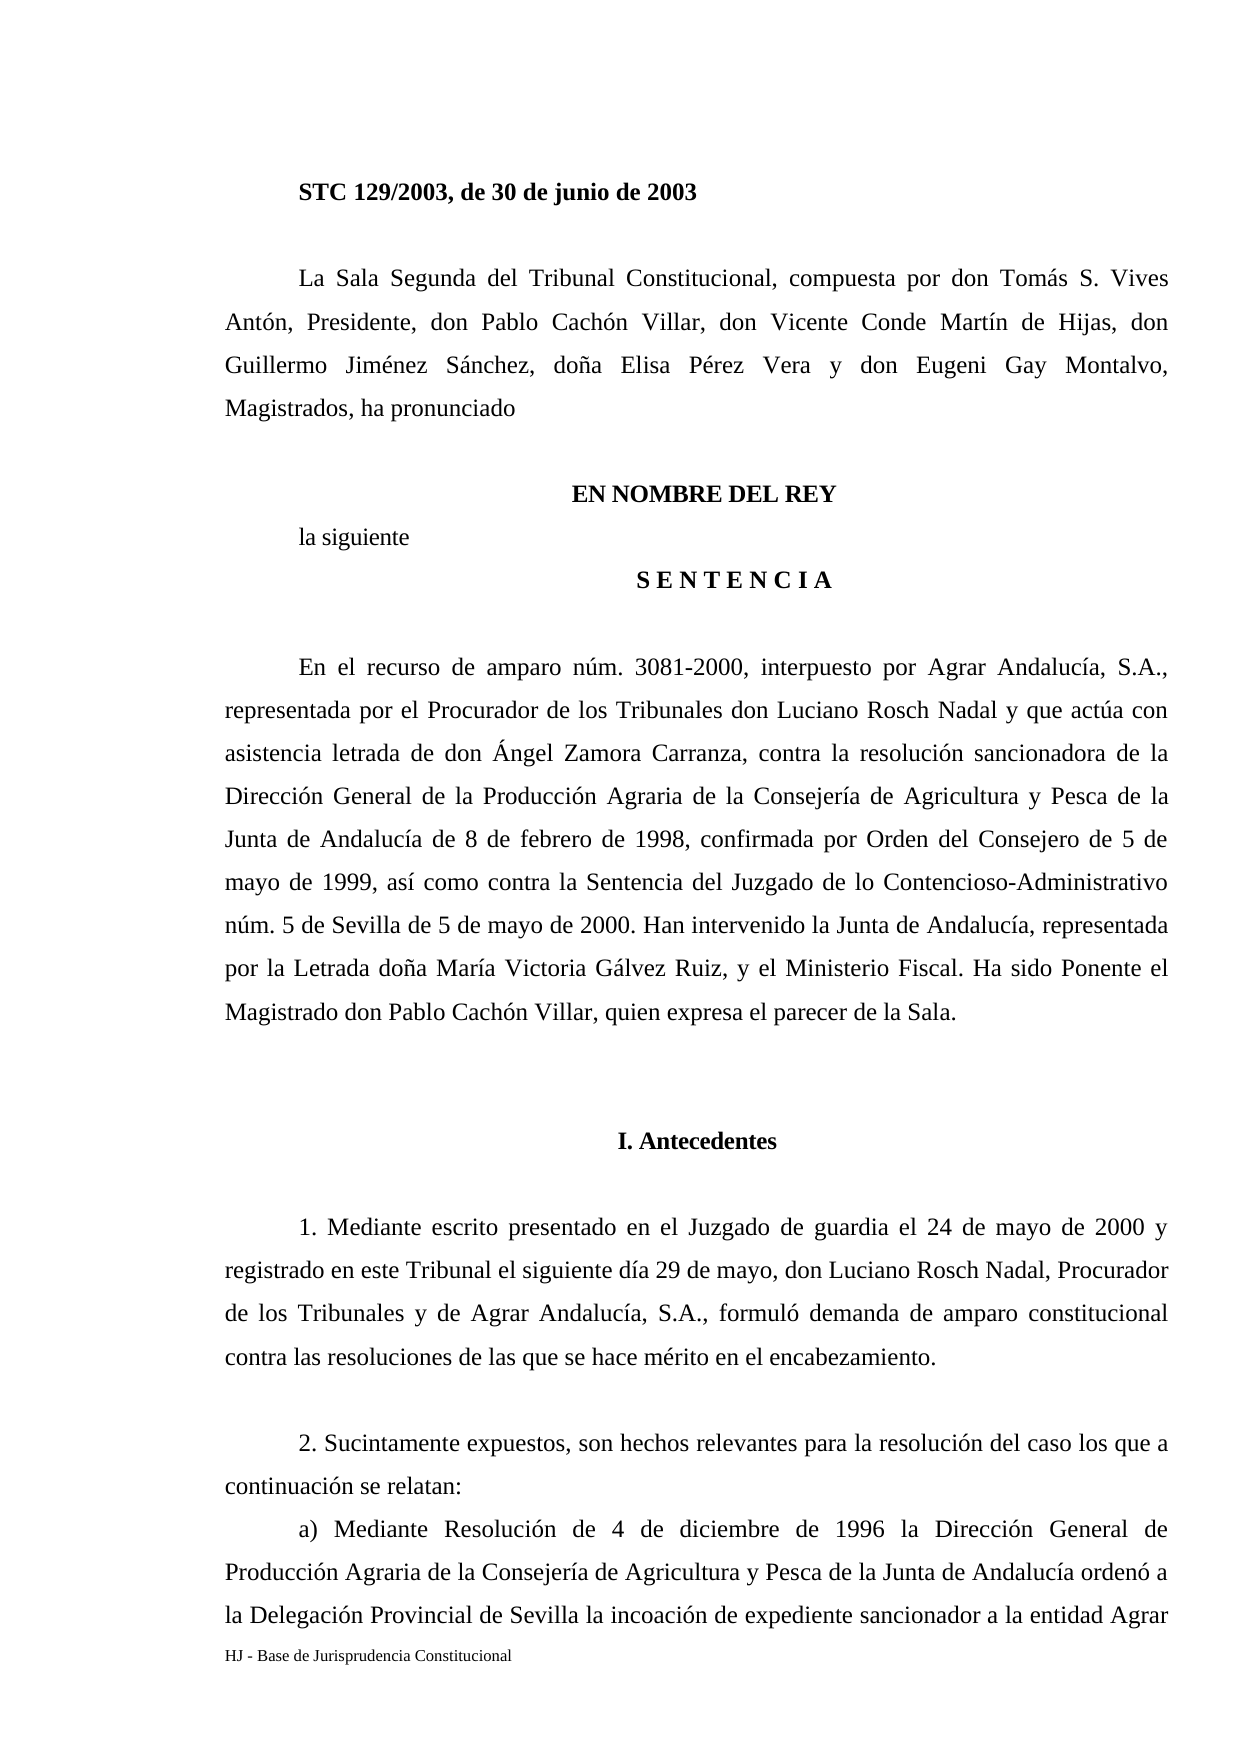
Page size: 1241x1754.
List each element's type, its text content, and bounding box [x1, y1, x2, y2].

text S E N T E N C I A [224, 565, 1169, 594]
text En el recurso de amparo núm. 3081-2000, interpuesto por Agrar Andalucía, S.A., representada por el Procurador de los Tribunales don Luciano Rosch Nadal y que actúa con asistencia letrada de don Ángel Zamora Carranza, contra la resolución sancionadora de la Dirección General de la Producción Agraria de la Consejería de Agricultura y Pesca de la Junta de Andalucía de 8 de febrero de 1998, confirmada por Orden del Consejero de 5 de mayo de 1999, así como contra la Sentencia del Juzgado de lo Contencioso-Administrativo núm. 5 de Sevilla de 5 de mayo de 2000. Han intervenido la Junta de Andalucía, representada por la Letrada doña María Victoria Gálvez Ruiz, y el Ministerio Fiscal. Ha sido Ponente el Magistrado don Pablo Cachón Villar, quien expresa el parecer de la Sala. [224, 652, 1169, 1025]
text I. Antecedentes [224, 1126, 1169, 1155]
text 2. Sucintamente expuestos, son hechos relevantes para la resolución del caso los que a continuación se relatan: [224, 1428, 1169, 1500]
text la siguiente [224, 522, 1110, 551]
text La Sala Segunda del Tribunal Constitucional, compuesta por don Tomás S. Vives Antón, Presidente, don Pablo Cachón Villar, don Vicente Conde Martín de Hijas, don Guillermo Jiménez Sánchez, doña Elisa Pérez Vera y don Eugeni Gay Montalvo, Magistrados, ha pronunciado [224, 263, 1169, 422]
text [224, 1514, 1169, 1629]
text 1. Mediante escrito presentado en el Juzgado de guardia el 24 de mayo de 2000 y registrado en este Tribunal el siguiente día 29 de mayo, don Luciano Rosch Nadal, Procurador de los Tribunales y de Agrar Andalucía, S.A., formuló demanda de amparo constitucional contra las resoluciones de las que se hace mérito en el encabezamiento. [224, 1212, 1169, 1370]
text EN NOMBRE DEL REY [224, 479, 1110, 508]
text STC 129/2003, de 30 de junio de 2003 [224, 177, 1169, 206]
